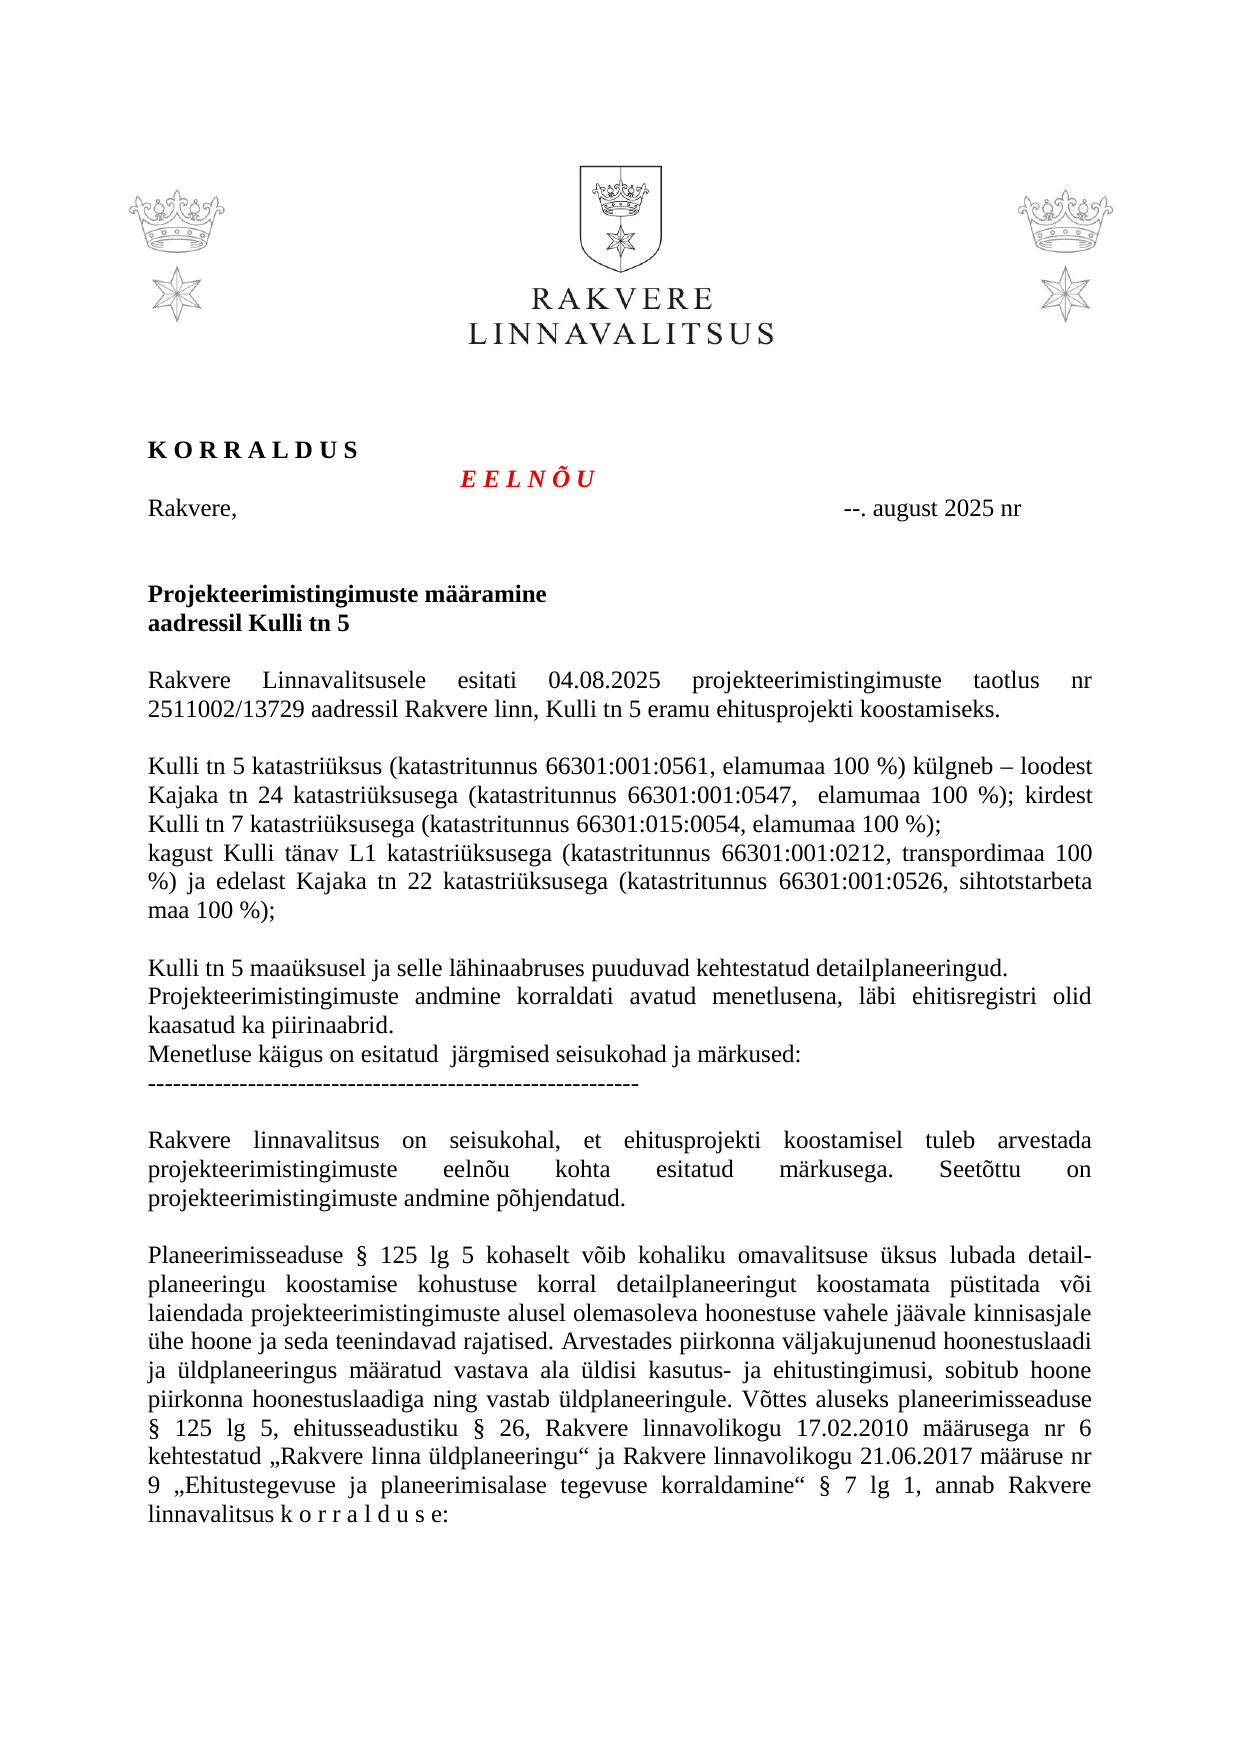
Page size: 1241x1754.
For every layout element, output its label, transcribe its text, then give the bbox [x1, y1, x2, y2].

text Rakvere Linnavalitsusele esitati 04.08.2025 projekteerimistingimuste taotlus nr 2511002/13729 aadressil Rakvere linn, Kulli tn 5 eramu ehitusprojekti koostamiseks. [148, 665, 1092, 723]
text K O R R A L D U S [148, 435, 1092, 464]
text Rakvere linnavalitsus on seisukohal, et ehitusprojekti koostamisel tuleb arvestada projekteerimistingimuste eelnõu kohta esitatud märkusega. Seetõttu on projekteerimistingimuste andmine põhjendatud. [148, 1125, 1092, 1211]
picture [98, 148, 1143, 365]
text Planeerimisseaduse § 125 lg 5 kohaselt võib kohaliku omavalitsuse üksus lubada detail- planeeringu koostamise kohustuse korral detailplaneeringut koostamata püstitada või laiendada projekteerimistingimuste alusel olemasoleva hoonestuse vahele jäävale kinnisasjale ühe hoone ja seda teenindavad rajatised. Arvestades piirkonna väljakujunenud hoonestuslaadi ja üldplaneeringus määratud vastava ala üldisi kasutus- ja ehitustingimusi, sobitub hoone piirkonna hoonestuslaadiga ning vastab üldplaneeringule. Võttes aluseks planeerimisseaduse § 125 lg 5, ehitusseadustiku § 26, Rakvere linnavolikogu 17.02.2010 määrusega nr 6 kehtestatud „Rakvere linna üldplaneeringu“ ja Rakvere linnavolikogu 21.06.2017 määruse nr 9 „Ehitustegevuse ja planeerimisalase tegevuse korraldamine“ § 7 lg 1, annab Rakvere linnavalitsus k o r r a l d u s e: [148, 1240, 1092, 1528]
text Kulli tn 5 katastriüksus (katastritunnus 66301:001:0561, elamumaa 100 %) külgneb – loodest Kajaka tn 24 katastriüksusega (katastritunnus 66301:001:0547, elamumaa 100 %); kirdest Kulli tn 7 katastriüksusega (katastritunnus 66301:015:0054, elamumaa 100 %); [148, 751, 1092, 838]
text Kulli tn 5 maaüksusel ja selle lähinaabruses puuduvad kehtestatud detailplaneeringud. [148, 953, 1092, 981]
text Rakvere, --. august 2025 nr [148, 493, 1092, 521]
text E E L N Õ U [148, 464, 1092, 493]
text Menetluse käigus on esitatud järgmised seisukohad ja märkused: [148, 1039, 1092, 1068]
text Projekteerimistingimuste andmine korraldati avatud menetlusena, läbi ehitisregistri olid kaasatud ka piirinaabrid. [148, 981, 1092, 1039]
text aadressil Kulli tn 5 [148, 608, 1092, 636]
text kagust Kulli tänav L1 katastriüksusega (katastritunnus 66301:001:0212, transpordimaa 100 %) ja edelast Kajaka tn 22 katastriüksusega (katastritunnus 66301:001:0526, sihtotstarbeta maa 100 %); [148, 838, 1092, 924]
text ----------------------------------------------------------- [148, 1068, 1092, 1096]
text Projekteerimistingimuste määramine [148, 579, 1092, 608]
